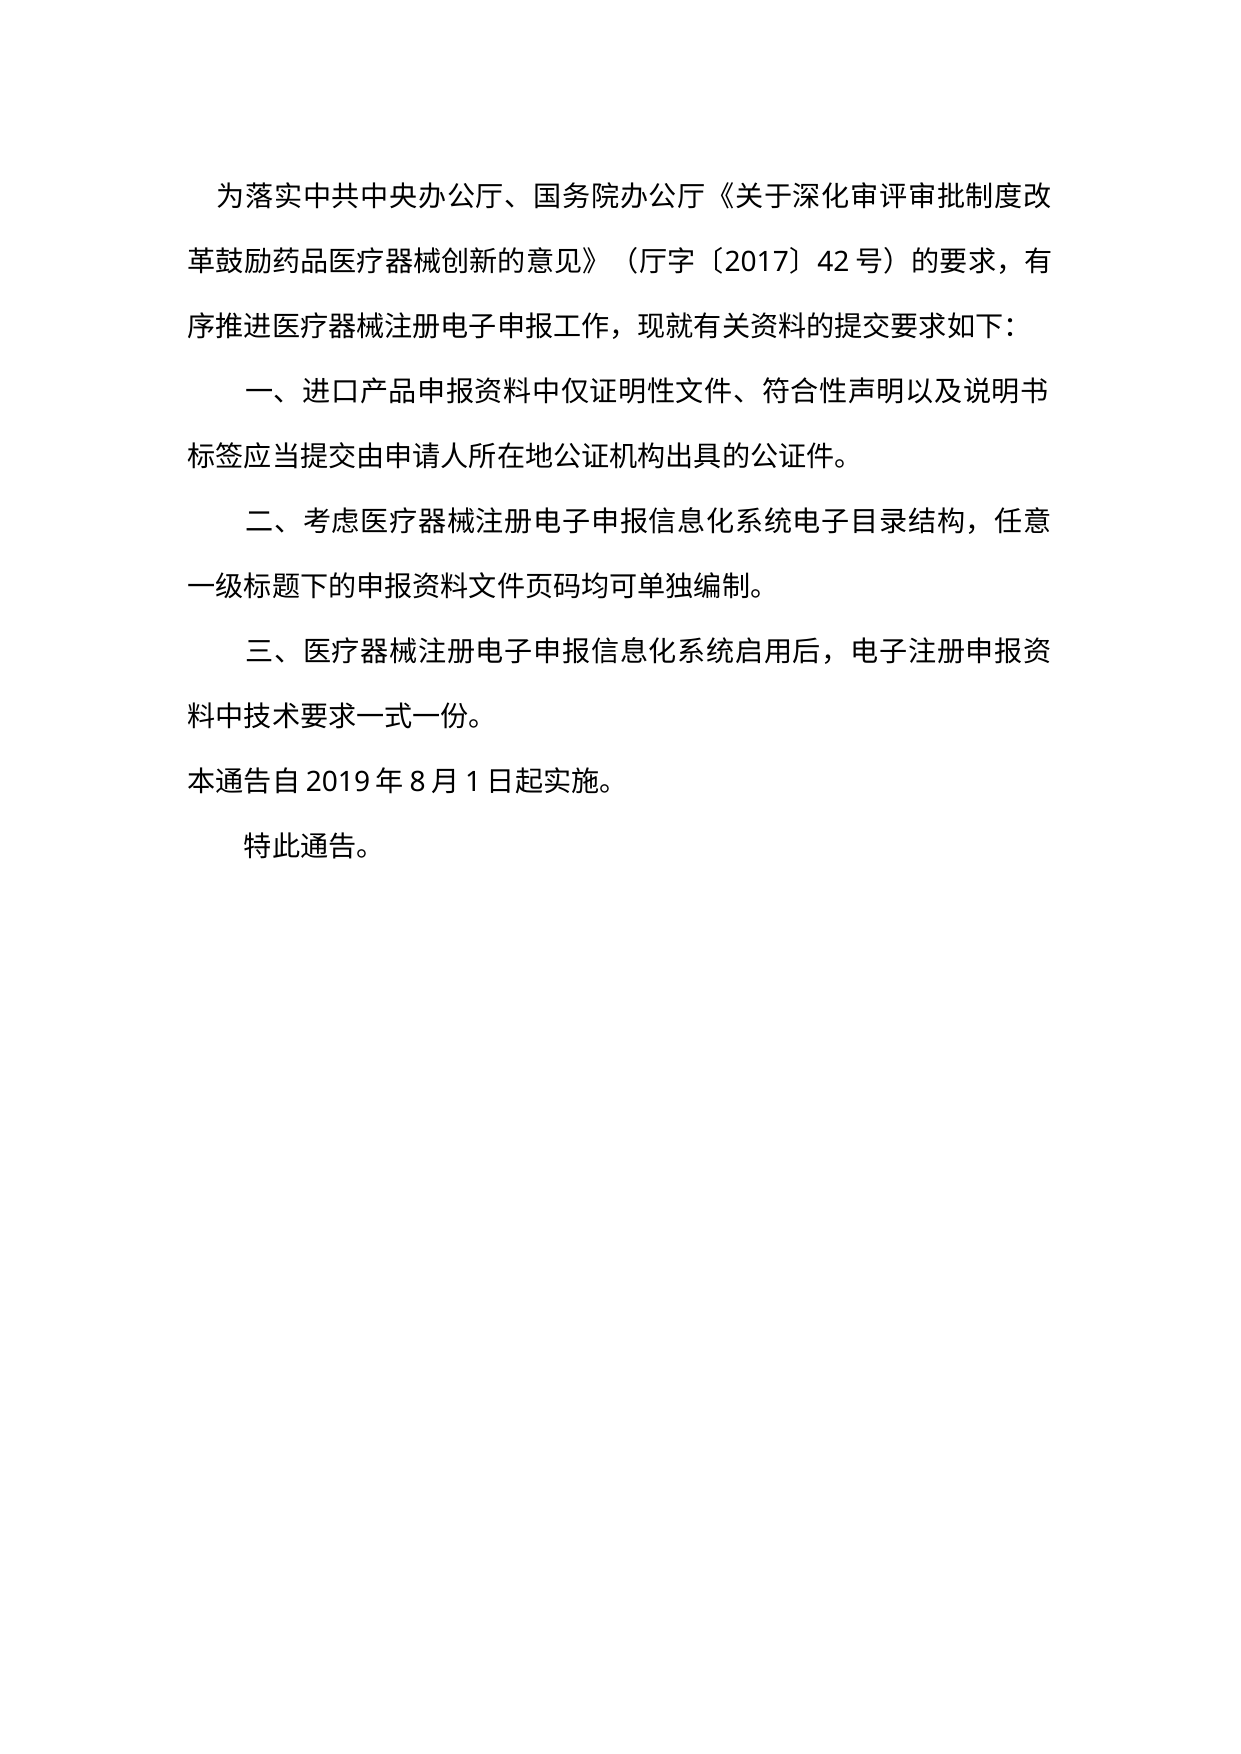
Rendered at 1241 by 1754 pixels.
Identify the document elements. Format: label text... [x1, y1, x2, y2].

text 为落实中共中央办公厅、国务院办公厅《关于深化审评审批制度改革鼓励药品医疗器械创新的意见》（厅字〔2017〕42号）的要求，有序推进医疗器械注册电子申报工作，现就有关资料的提交要求如下： 一、进口产品申报资料中仅证明性文件、符合性声明以及说明书、标签应当提交由申请人所在地公证机构出具的公证件。 二、考虑医疗器械注册电子申报信息化系统电子目录结构，任意一级标题下的申报资料文件页码均可单独编制。 三、医疗器械注册电子申报信息化系统启用后，电子注册申报资料中技术要求一式一份。 本通告自2019年8月1日起实施。 特此通告。 [187, 162, 1053, 877]
